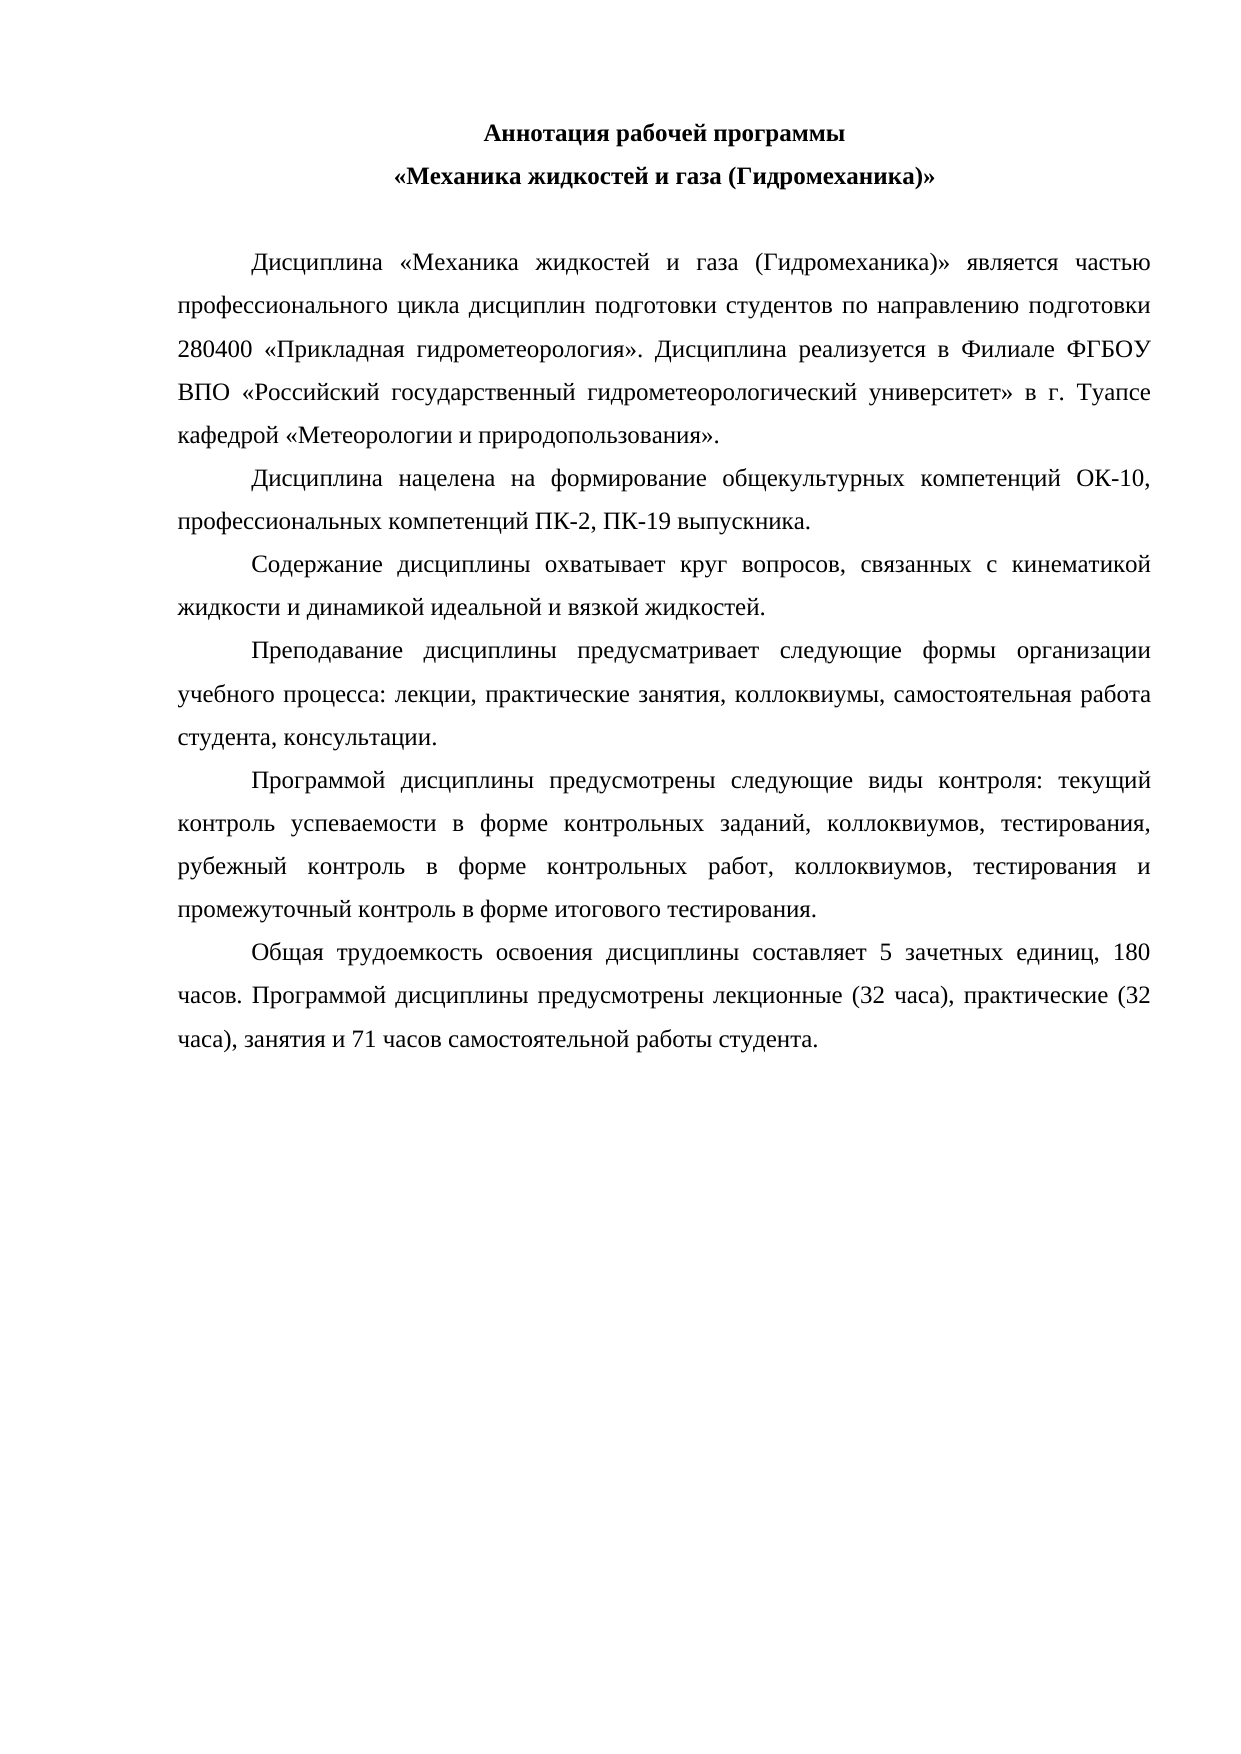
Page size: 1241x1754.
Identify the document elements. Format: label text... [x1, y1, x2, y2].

text Общая трудоемкость освоения дисциплины составляет 5 зачетных единиц, 180 часов. Программой дисциплины предусмотрены лекционные (32 часа), практические (32 часа), занятия и 71 часов самостоятельной работы студента. [177, 937, 1152, 1052]
text Содержание дисциплины охватывает круг вопросов, связанных с кинематикой жидкости и динамикой идеальной и вязкой жидкостей. [177, 549, 1152, 621]
text Преподавание дисциплины предусматривает следующие формы организации учебного процесса: лекции, практические занятия, коллоквиумы, самостоятельная работа студента, консультации. [177, 636, 1152, 751]
text Дисциплина нацелена на формирование общекультурных компетенций ОК-10, профессиональных компетенций ПК-2, ПК-19 выпускника. [177, 463, 1152, 535]
text Дисциплина «Механика жидкостей и газа (Гидромеханика)» является частью профессионального цикла дисциплин подготовки студентов по направлению подготовки 280400 «Прикладная гидрометеорология». Дисциплина реализуется в Филиале ФГБОУ ВПО «Российский государственный гидрометеорологический университет» в г. Туапсе кафедрой «Метеорологии и природопользования». [177, 247, 1152, 449]
text «Механика жидкостей и газа (Гидромеханика)» [177, 161, 1152, 190]
text Программой дисциплины предусмотрены следующие виды контроля: текущий контроль успеваемости в форме контрольных заданий, коллоквиумов, тестирования, рубежный контроль в форме контрольных работ, коллоквиумов, тестирования и промежуточный контроль в форме итогового тестирования. [177, 765, 1152, 923]
text Аннотация рабочей программы [177, 118, 1152, 147]
